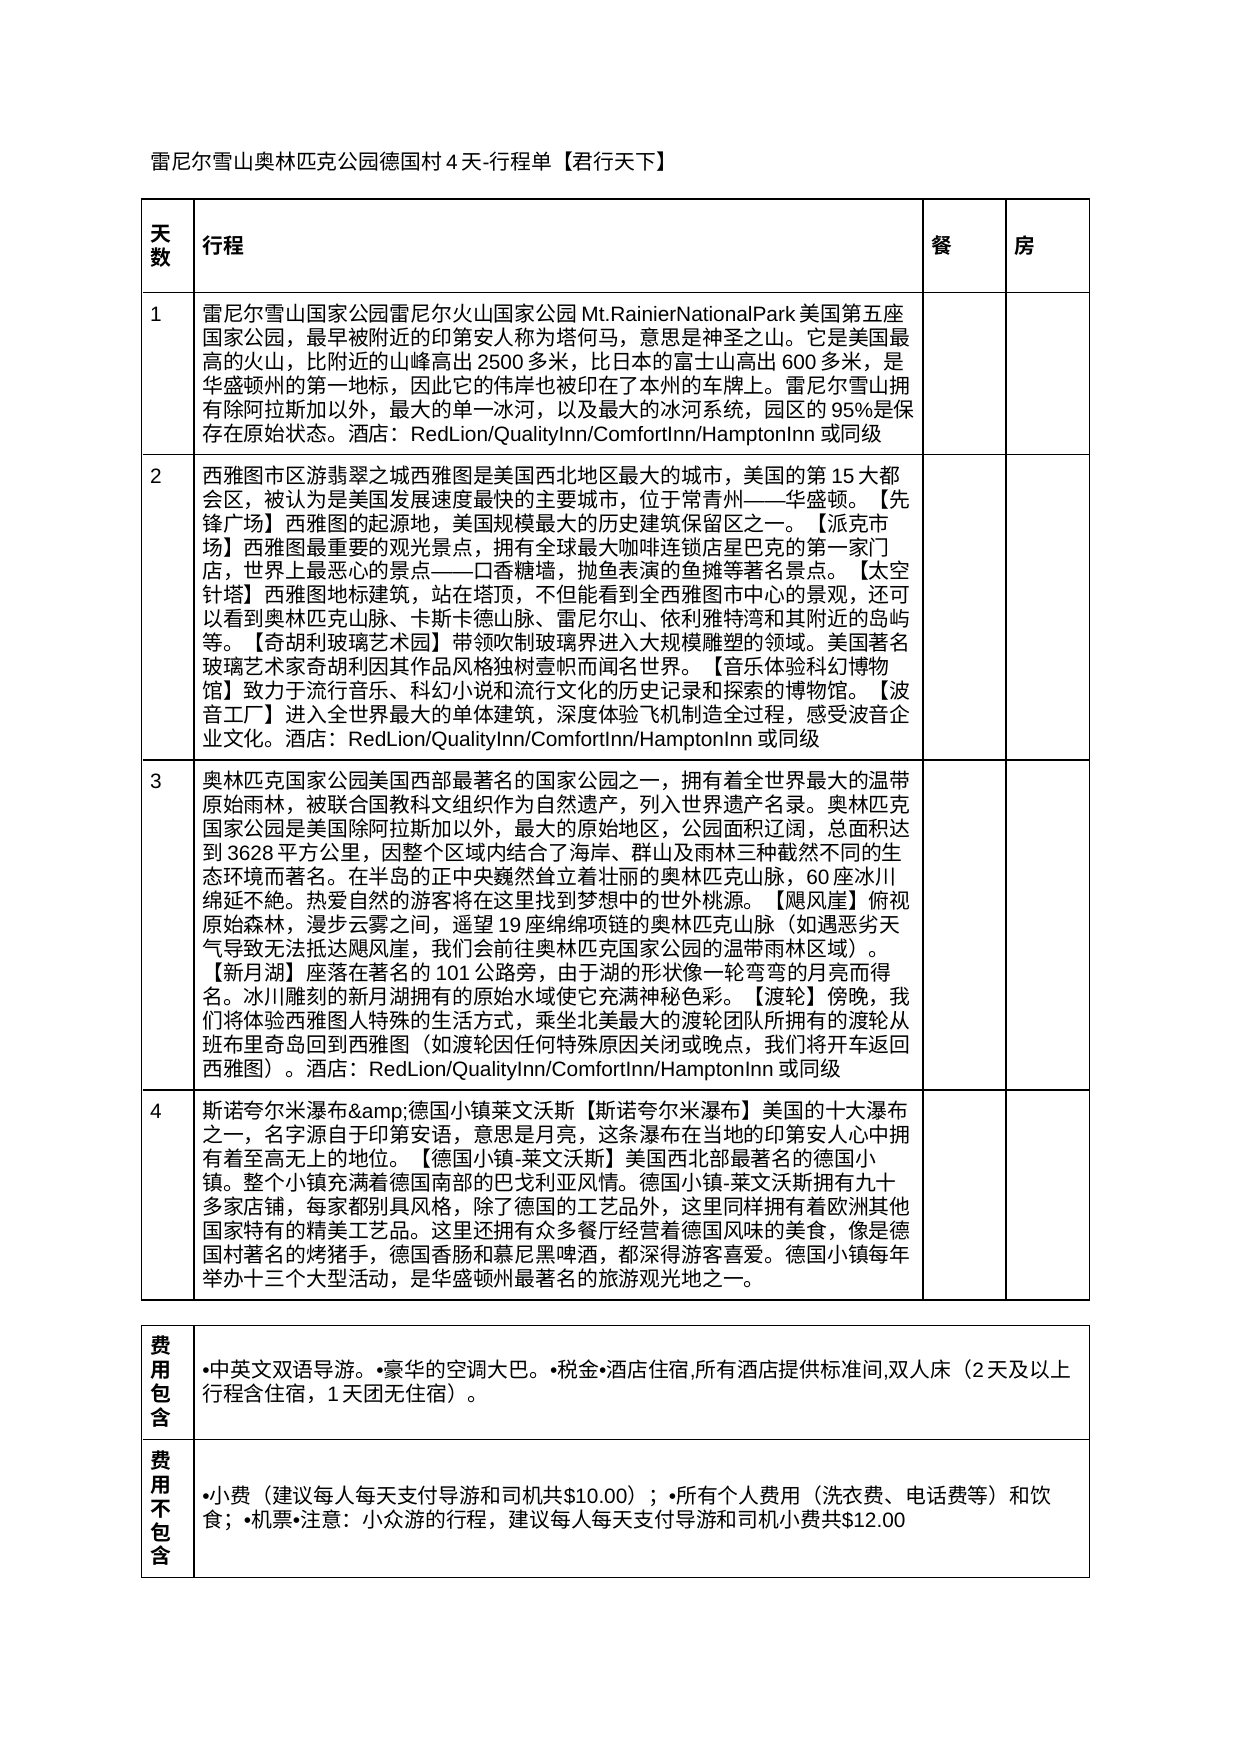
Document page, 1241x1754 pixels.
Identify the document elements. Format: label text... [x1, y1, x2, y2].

table_cell [924, 1091, 1005, 1299]
text 雷尼尔雪山奥林匹克公园德国村4天-行程单【君行天下】 [150, 150, 1090, 174]
table_header 房 [1007, 200, 1089, 292]
table_cell [924, 761, 1005, 1089]
table_cell 斯诺夸尔米瀑布&amp;德国小镇莱文沃斯【斯诺夸尔米瀑布】美国的十大瀑布之一，名字源自于印第安语，意思是月亮，这条瀑布在当地的印第安人心中拥有着至高无上的地位。【德国小镇-莱文沃斯】美国西北部最著名的德国小镇。整个小镇充满着德国南部的巴戈利亚风情。德国小镇-莱文沃斯拥有九十多家店铺，每家都别具风格，除了德国的工艺品外，这里同样拥有着欧洲其他国家特有的精美工艺品。这里还拥有众多餐厅经营着德国风味的美食，像是德国村著名的烤猪手，德国香肠和慕尼黑啤酒，都深得游客喜爱。德国小镇每年举办十三个大型活动，是华盛顿州最著名的旅游观光地之一。 [195, 1091, 922, 1299]
table_cell •小费（建议每人每天支付导游和司机共$10.00）；•所有个人费用（洗衣费、电话费等）和饮食；•机票•注意：小众游的行程，建议每人每天支付导游和司机小费共$12.00 [195, 1440, 1089, 1577]
table_cell [1007, 761, 1089, 1089]
table_cell 4 [142, 1090, 193, 1299]
table_header •中英文双语导游。•豪华的空调大巴。•税金•酒店住宿,所有酒店提供标准间,双人床（2天及以上行程含住宿，1天团无住宿）。 [195, 1326, 1089, 1438]
table_cell [1007, 1091, 1089, 1299]
table_header 费用包含 [142, 1326, 193, 1438]
table_cell 2 [142, 455, 193, 759]
table_cell 费用不包含 [142, 1440, 193, 1577]
table_cell 1 [142, 293, 193, 454]
table_cell 西雅图市区游翡翠之城西雅图是美国西北地区最大的城市，美国的第15大都会区，被认为是美国发展速度最快的主要城市，位于常青州——华盛顿。【先锋广场】西雅图的起源地，美国规模最大的历史建筑保留区之一。【派克市场】西雅图最重要的观光景点，拥有全球最大咖啡连锁店星巴克的第一家门店，世界上最恶心的景点——口香糖墙，抛鱼表演的鱼摊等著名景点。【太空针塔】西雅图地标建筑，站在塔顶，不但能看到全西雅图市中心的景观，还可以看到奥林匹克山脉、卡斯卡德山脉、雷尼尔山、依利雅特湾和其附近的岛屿等。【奇胡利玻璃艺术园】带领吹制玻璃界进入大规模雕塑的领域。美国著名玻璃艺术家奇胡利因其作品风格独树壹帜而闻名世界。【音乐体验科幻博物馆】致力于流行音乐、科幻小说和流行文化的历史记录和探索的博物馆。【波音工厂】进入全世界最大的单体建筑，深度体验飞机制造全过程，感受波音企业文化。酒店：RedLion/QualityInn/ComfortInn/HamptonInn或同级 [195, 455, 922, 759]
table_header 天数 [142, 200, 193, 292]
table_cell 雷尼尔雪山国家公园雷尼尔火山国家公园Mt.RainierNationalPark美国第五座国家公园，最早被附近的印第安人称为塔何马，意思是神圣之山。它是美国最高的火山，比附近的山峰高出2500多米，比日本的富士山高出600多米，是华盛顿州的第一地标，因此它的伟岸也被印在了本州的车牌上。雷尼尔雪山拥有除阿拉斯加以外，最大的单一冰河，以及最大的冰河系统，园区的95%是保存在原始状态。酒店：RedLion/QualityInn/ComfortInn/HamptonInn或同级 [195, 293, 922, 454]
table_header 餐 [924, 200, 1005, 292]
table_header 行程 [195, 200, 922, 292]
table_cell 奥林匹克国家公园美国西部最著名的国家公园之一，拥有着全世界最大的温带原始雨林，被联合国教科文组织作为自然遗产，列入世界遗产名录。奥林匹克国家公园是美国除阿拉斯加以外，最大的原始地区，公园面积辽阔，总面积达到3628平方公里，因整个区域内结合了海岸、群山及雨林三种截然不同的生态环境而著名。在半岛的正中央巍然耸立着壮丽的奥林匹克山脉，60座冰川绵延不絶。热爱自然的游客将在这里找到梦想中的世外桃源。【飓风崖】俯视原始森林，漫步云雾之间，遥望19座绵绵项链的奥林匹克山脉（如遇恶劣天气导致无法抵达飓风崖，我们会前往奥林匹克国家公园的温带雨林区域）。【新月湖】座落在著名的101公路旁，由于湖的形状像一轮弯弯的月亮而得名。冰川雕刻的新月湖拥有的原始水域使它充满神秘色彩。【渡轮】傍晚，我们将体验西雅图人特殊的生活方式，乘坐北美最大的渡轮团队所拥有的渡轮从班布里奇岛回到西雅图（如渡轮因任何特殊原因关闭或晚点，我们将开车返回西雅图）。酒店：RedLion/QualityInn/ComfortInn/HamptonInn或同级 [195, 761, 922, 1089]
table_cell [1007, 455, 1089, 759]
table_cell [1007, 293, 1089, 454]
table_cell 3 [142, 760, 193, 1089]
table_cell [924, 293, 1005, 454]
table_cell [924, 455, 1005, 759]
